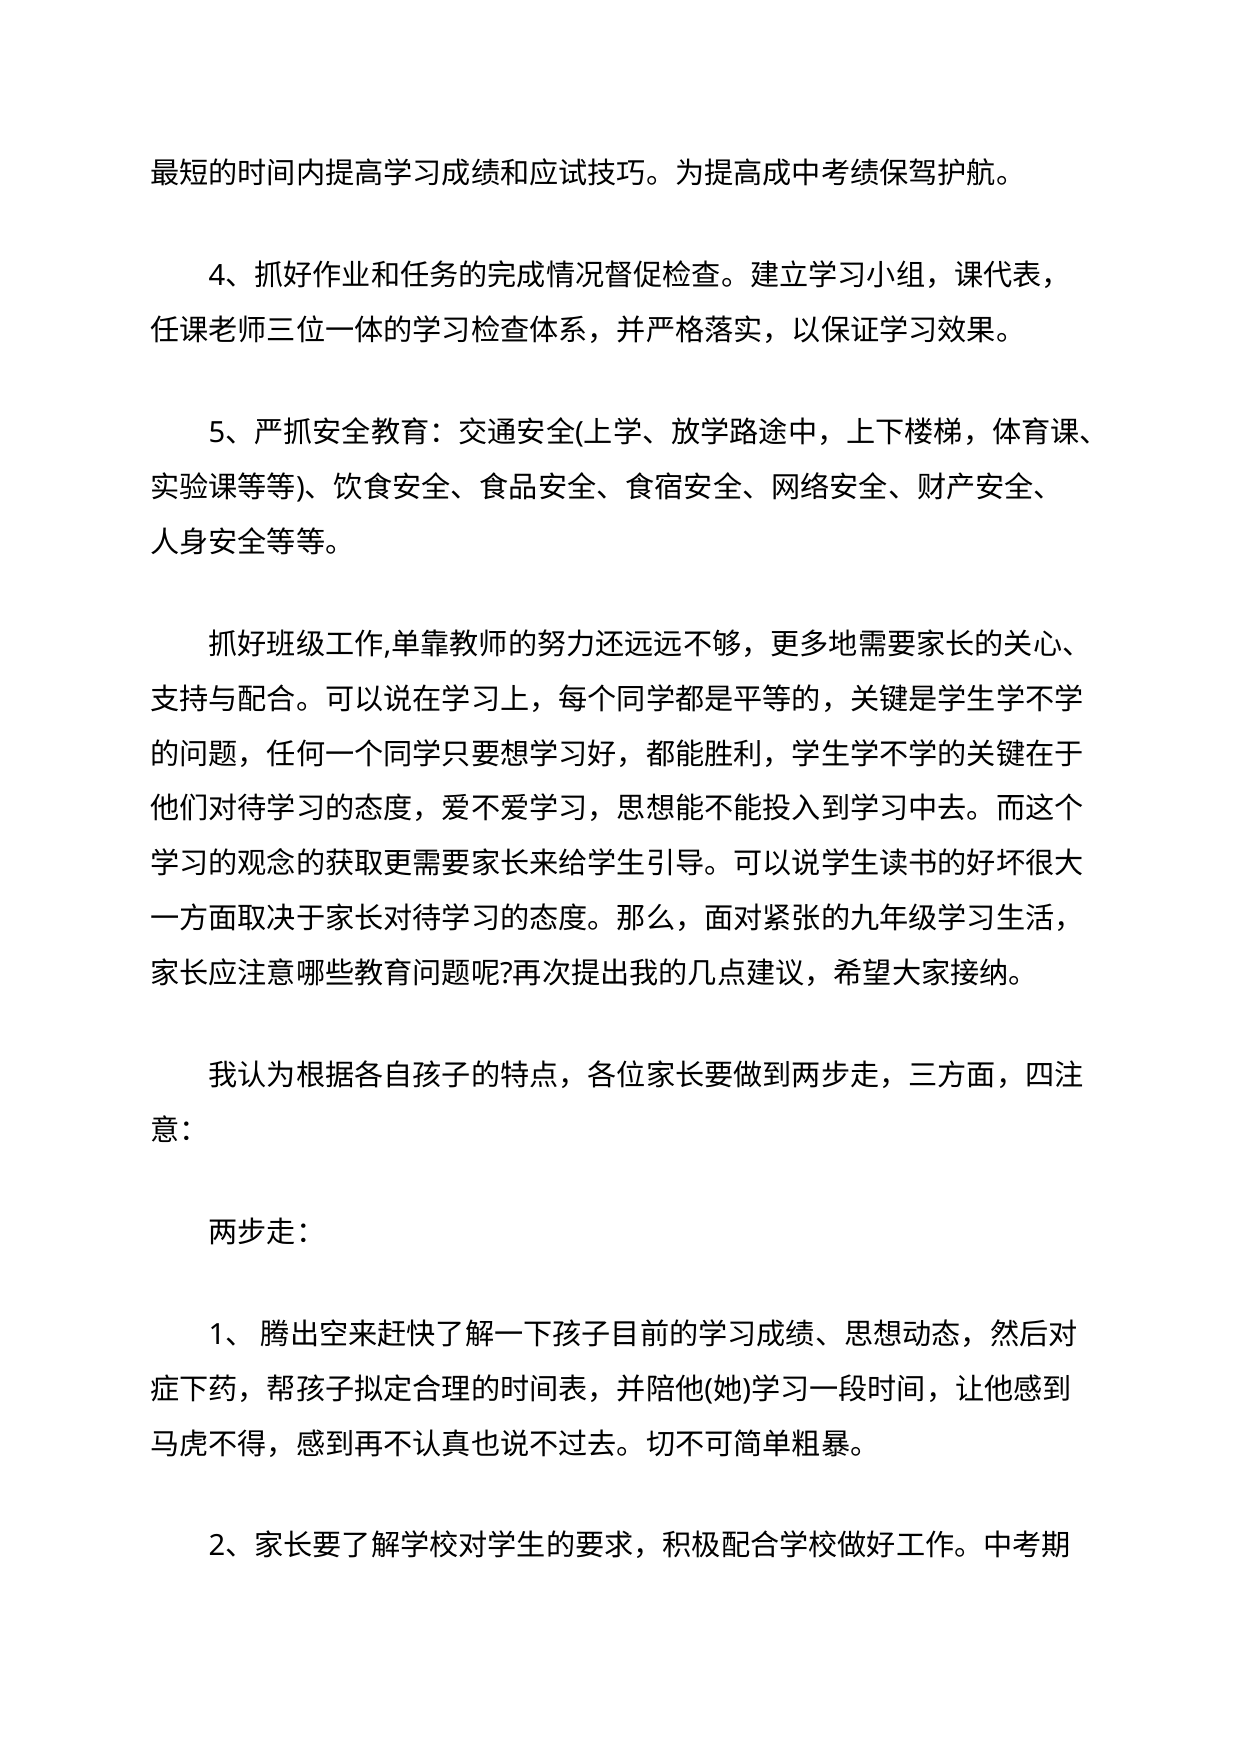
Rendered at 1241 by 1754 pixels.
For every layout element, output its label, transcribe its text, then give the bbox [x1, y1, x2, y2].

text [150, 1522, 1090, 1564]
text 5、严抓安全教育：交通安全(上学、放学路途中，上下楼梯，体育课、实验课等等)、饮食安全、食品安全、食宿安全、网络安全、财产安全、人身安全等等。 [150, 408, 1090, 561]
text 1、 腾出空来赶快了解一下孩子目前的学习成绩、思想动态，然后对症下药，帮孩子拟定合理的时间表，并陪他(她)学习一段时间，让他感到马虎不得，感到再不认真也说不过去。切不可简单粗暴。 [150, 1310, 1090, 1462]
text 两步走： [150, 1208, 1090, 1251]
text 4、抓好作业和任务的完成情况督促检查。建立学习小组，课代表，任课老师三位一体的学习检查体系，并严格落实，以保证学习效果。 [150, 252, 1090, 349]
text 抓好班级工作,单靠教师的努力还远远不够，更多地需要家长的关心、支持与配合。可以说在学习上，每个同学都是平等的，关键是学生学不学的问题，任何一个同学只要想学习好，都能胜利，学生学不学的关键在于他们对待学习的态度，爱不爱学习，思想能不能投入到学习中去。而这个学习的观念的获取更需要家长来给学生引导。可以说学生读书的好坏很大一方面取决于家长对待学习的态度。那么，面对紧张的九年级学习生活，家长应注意哪些教育问题呢?再次提出我的几点建议，希望大家接纳。 [150, 620, 1090, 992]
text 我认为根据各自孩子的特点，各位家长要做到两步走，三方面，四注意： [150, 1052, 1090, 1149]
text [150, 150, 1090, 192]
